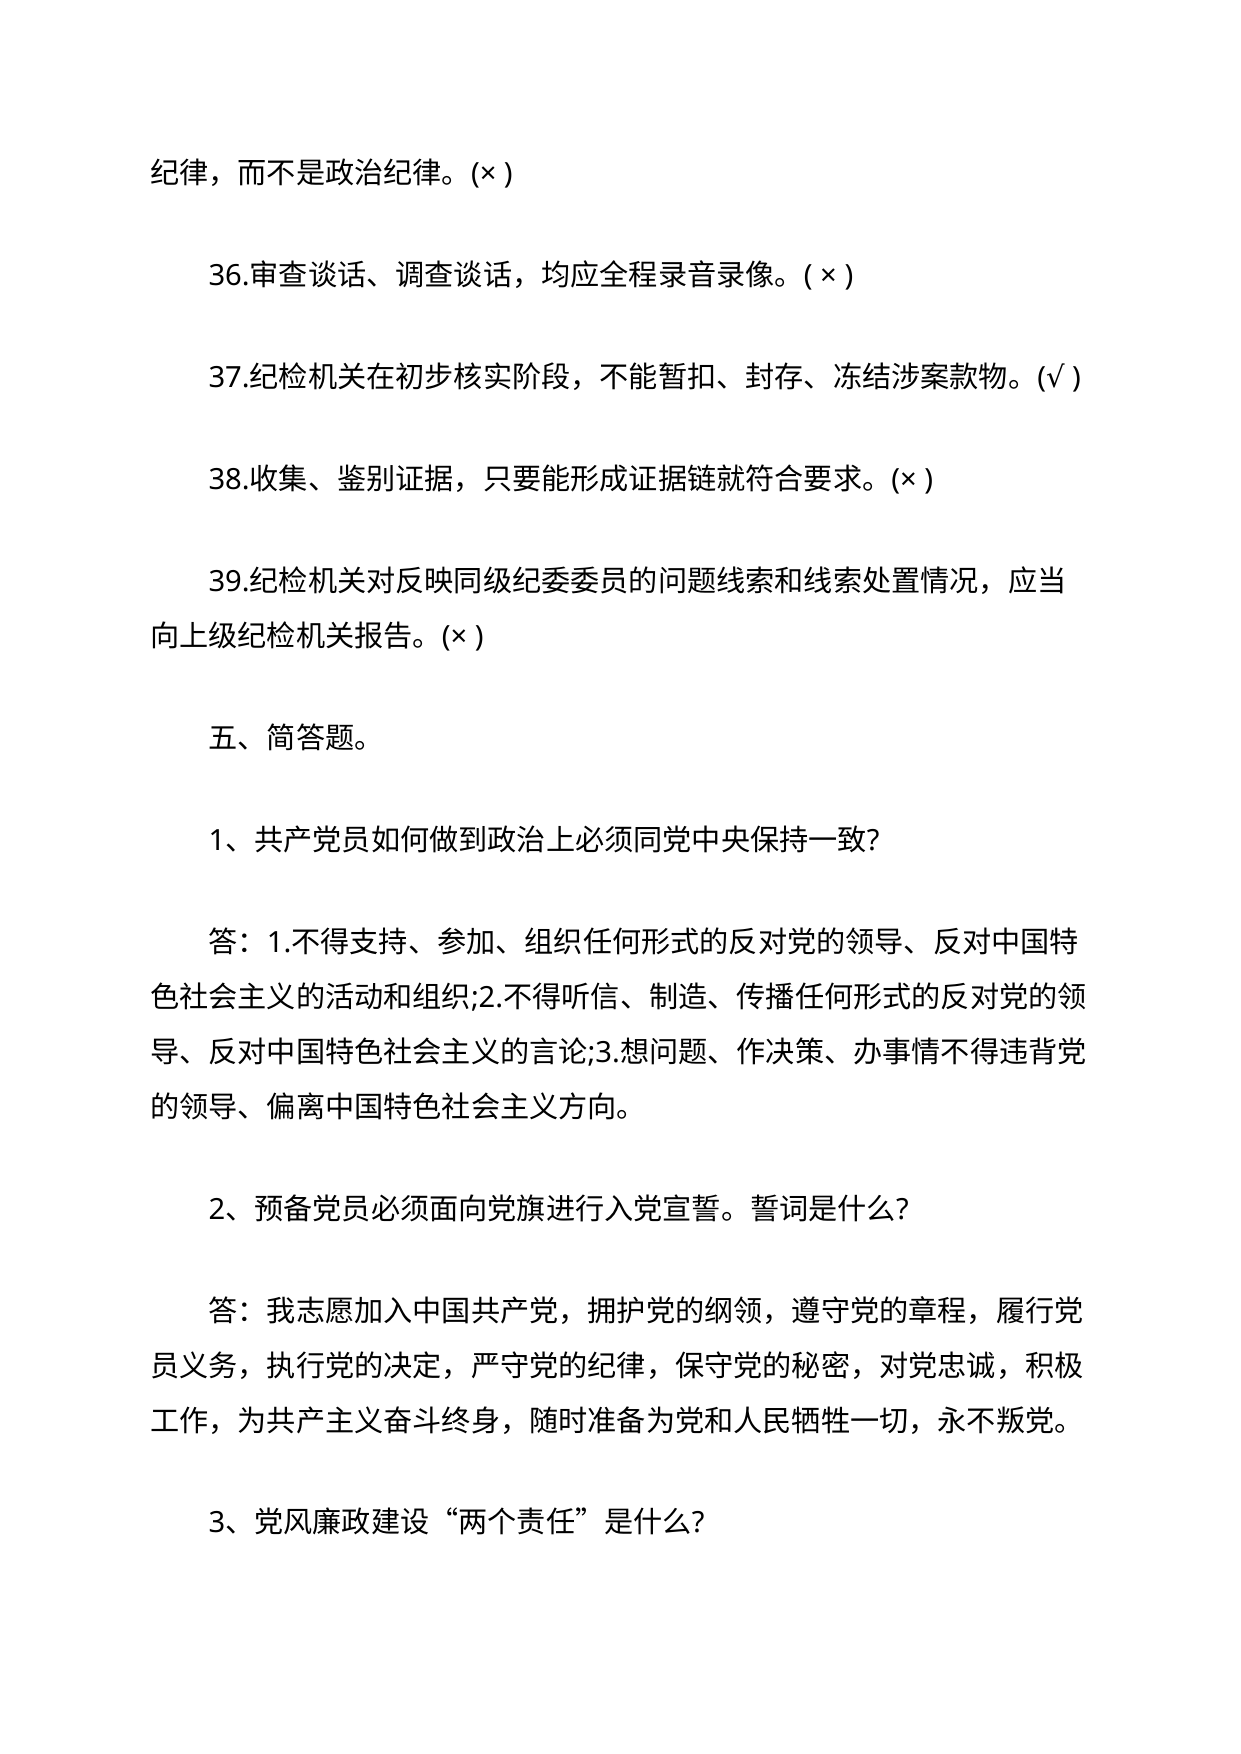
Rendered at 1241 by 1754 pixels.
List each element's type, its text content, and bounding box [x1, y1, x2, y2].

text 36.审查谈话、调查谈话，均应全程录音录像。( × ) [150, 252, 1090, 294]
text 五、简答题。 [150, 715, 1090, 757]
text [150, 150, 1090, 192]
text 1、共产党员如何做到政治上必须同党中央保持一致? [150, 817, 1090, 859]
text 答：1.不得支持、参加、组织任何形式的反对党的领导、反对中国特色社会主义的活动和组织;2.不得听信、制造、传播任何形式的反对党的领导、反对中国特色社会主义的言论;3.想问题、作决策、办事情不得违背党的领导、偏离中国特色社会主义方向。 [150, 919, 1090, 1126]
text 3、党风廉政建设“两个责任”是什么? [150, 1499, 1090, 1541]
text 39.纪检机关对反映同级纪委委员的问题线索和线索处置情况，应当向上级纪检机关报告。(× ) [150, 558, 1090, 655]
text 37.纪检机关在初步核实阶段，不能暂扣、封存、冻结涉案款物。(√ ) [150, 354, 1090, 396]
text 38.收集、鉴别证据，只要能形成证据链就符合要求。(× ) [150, 456, 1090, 498]
text 2、预备党员必须面向党旗进行入党宣誓。誓词是什么? [150, 1185, 1090, 1228]
text 答：我志愿加入中国共产党，拥护党的纲领，遵守党的章程，履行党员义务，执行党的决定，严守党的纪律，保守党的秘密，对党忠诚，积极工作，为共产主义奋斗终身，随时准备为党和人民牺牲一切，永不叛党。 [150, 1287, 1090, 1439]
